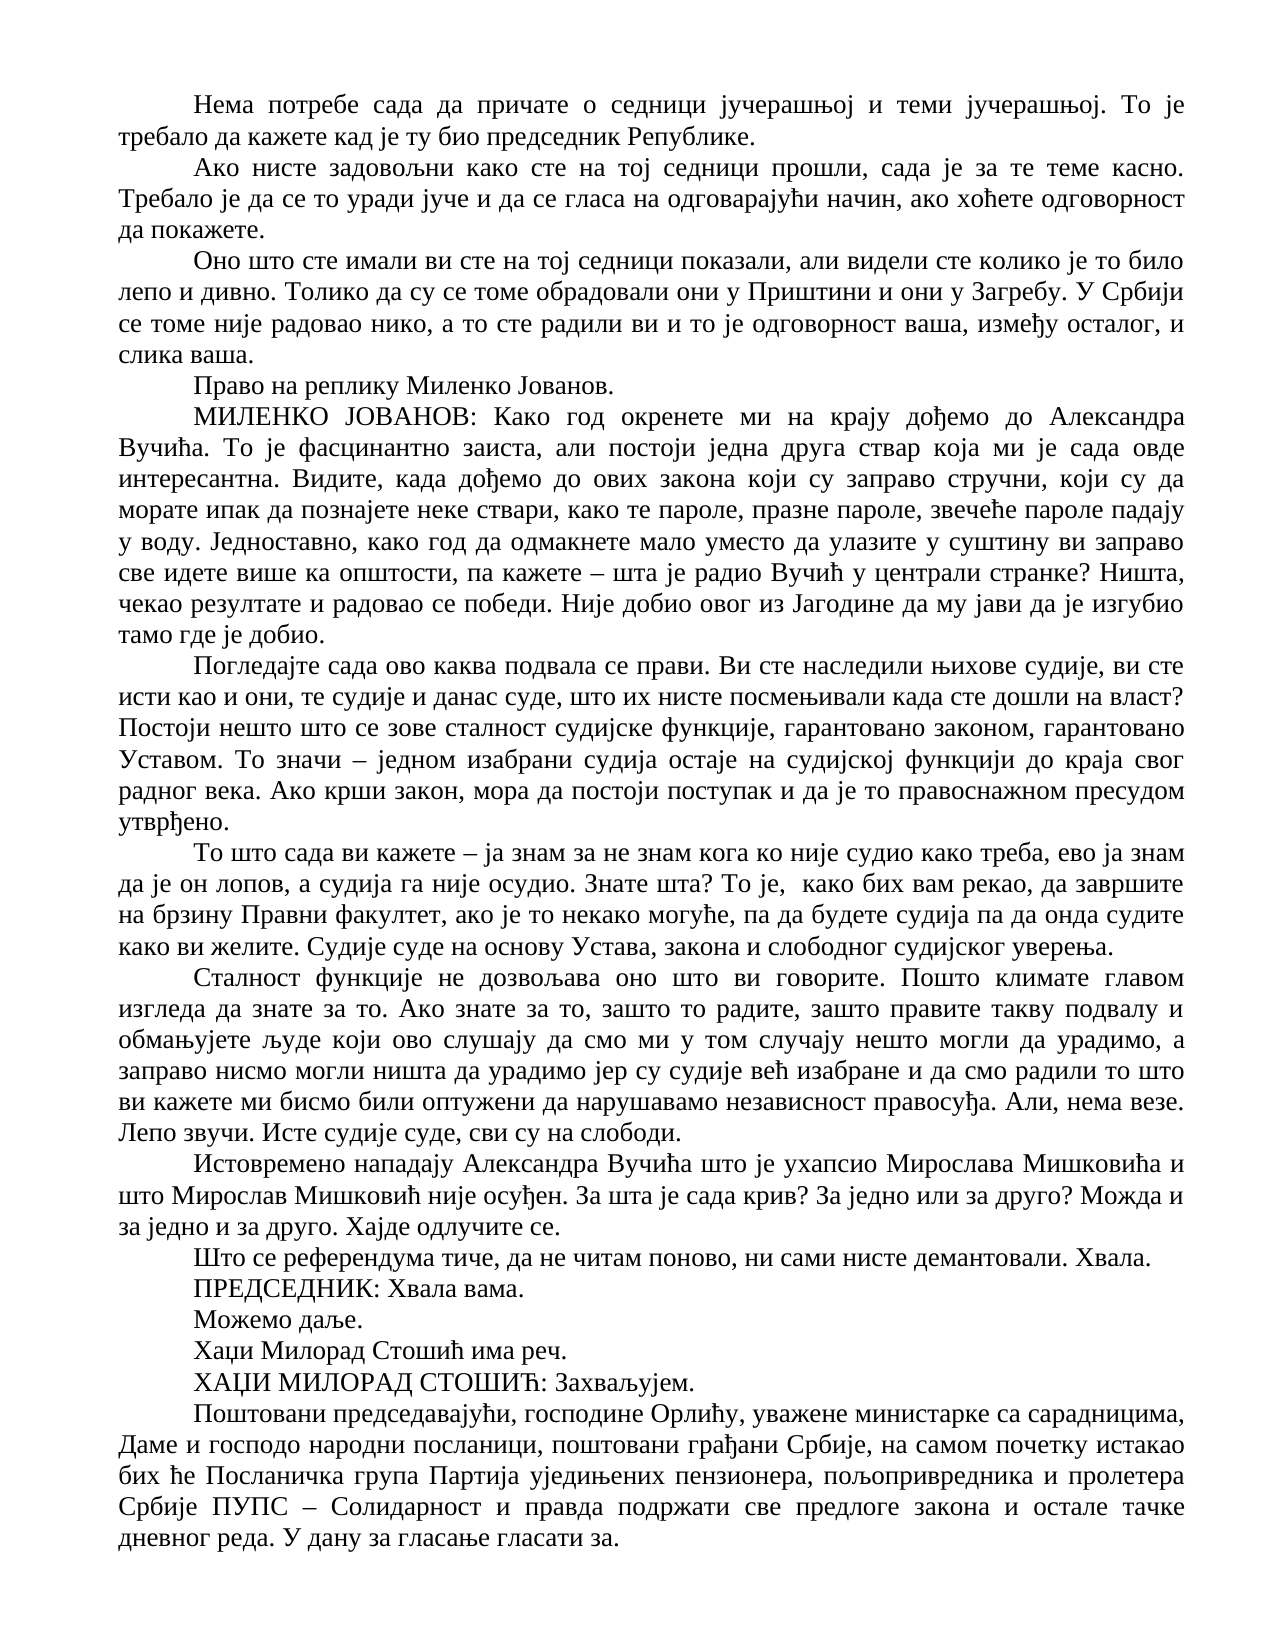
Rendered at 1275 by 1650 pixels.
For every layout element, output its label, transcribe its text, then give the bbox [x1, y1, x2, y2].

text Оно што сте имали ви сте на тој седници показали, али видели сте колико је то било лепо и дивно. Толико да су се томе обрадовали они у Приштини и они у Загребу. У Србији се томе није радовао нико, а то сте радили ви и то је одговорност ваша, између осталог, и слика ваша. [118, 244, 1186, 369]
text Погледајте сада ово каква подвала се прави. Ви сте наследили њихове судије, ви сте исти као и они, те судије и данас суде, што их нисте посмењивали када сте дошли на власт? Постоји нешто што се зове сталност судијске функције, гарантовано законом, гарантовано Уставом. То значи – једном изабрани судија остаје на судијској функцији до краја свог радног века. Ако крши закон, мора да постоји поступак и да је то правоснажном пресудом утврђено. [118, 649, 1186, 836]
text Што се референдума тиче, да не читам поново, ни сами нисте демантовали. Хвала. [118, 1241, 1186, 1272]
text ПРЕДСЕДНИК: Хвала вама. [118, 1272, 1186, 1303]
text ХАЏИ МИЛОРАД СТОШИЋ: Захваљујем. [118, 1366, 1186, 1397]
text Ако нисте задовољни како сте на тој седници прошли, сада је за те теме касно. Требало је да се то уради јуче и да се гласа на одговарајући начин, ако хоћете одговорност да покажете. [118, 151, 1186, 244]
text Нема потребе сада да причате о седници јучерашњој и теми јучерашњој. То је требало да кажете кад је ту био председник Републике. [118, 89, 1186, 151]
text Право на реплику Миленко Јованов. [118, 369, 1186, 400]
text Хаџи Милорад Стошић има реч. [118, 1334, 1186, 1366]
text Поштовани председавајући, господине Орлићу, уважене министарке са сарадницима, Даме и господо народни посланици, поштовани грађани Србије, на самом почетку истакао бих ће Посланичка група Партија уједињених пензионера, пољопривредника и пролетера Србије ПУПС – Солидарност и правда подржати све предлоге закона и остале тачке дневног реда. У дану за гласање гласати за. [118, 1397, 1186, 1552]
text МИЛЕНКО ЈОВАНОВ: Како год окренете ми на крају дођемо до Александра Вучића. То је фасцинантно заиста, али постоји једна друга ствар која ми је сада овде интересантна. Видите, када дођемо до ових закона који су заправо стручни, који су да морате ипак да познајете неке ствари, како те пароле, празне пароле, звечеће пароле падају у воду. Једноставно, како год да одмакнете мало уместо да улазите у суштину ви заправо све идете више ка општости, па кажете – шта је радио Вучић у централи странке? Ништа, чекао резултате и радовао се победи. Није добио овог из Јагодине да му јави да је изгубио тамо где је добио. [118, 400, 1186, 649]
text Истовремено нападају Александра Вучића што је ухапсио Мирослава Мишковића и што Мирослав Мишковић није осуђен. За шта је сада крив? За једно или за друго? Можда и за једно и за друго. Хајде одлучите се. [118, 1148, 1186, 1241]
text То што сада ви кажете – ја знам за не знам кога ко није судио како треба, ево ја знам да је он лопов, а судија га није осудио. Знате шта? То је, како бих вам рекао, да завршите на брзину Правни факултет, ако је то некако могуће, па да будете судија па да онда судите како ви желите. Судије суде на основу Устава, закона и слободног судијског уверења. [118, 836, 1186, 961]
text Сталност функције не дозвољава оно што ви говорите. Пошто климате главом изгледа да знате за то. Ако знате за то, зашто то радите, зашто правите такву подвалу и обмањујете људе који ово слушају да смо ми у том случају нешто могли да урадимо, а заправо нисмо могли ништа да урадимо јер су судије већ изабране и да смо радили то што ви кажете ми бисмо били оптужени да нарушавамо независност правосуђа. Али, нема везе. Лепо звучи. Исте судије суде, сви су на слободи. [118, 961, 1186, 1148]
text Можемо даље. [118, 1303, 1186, 1334]
